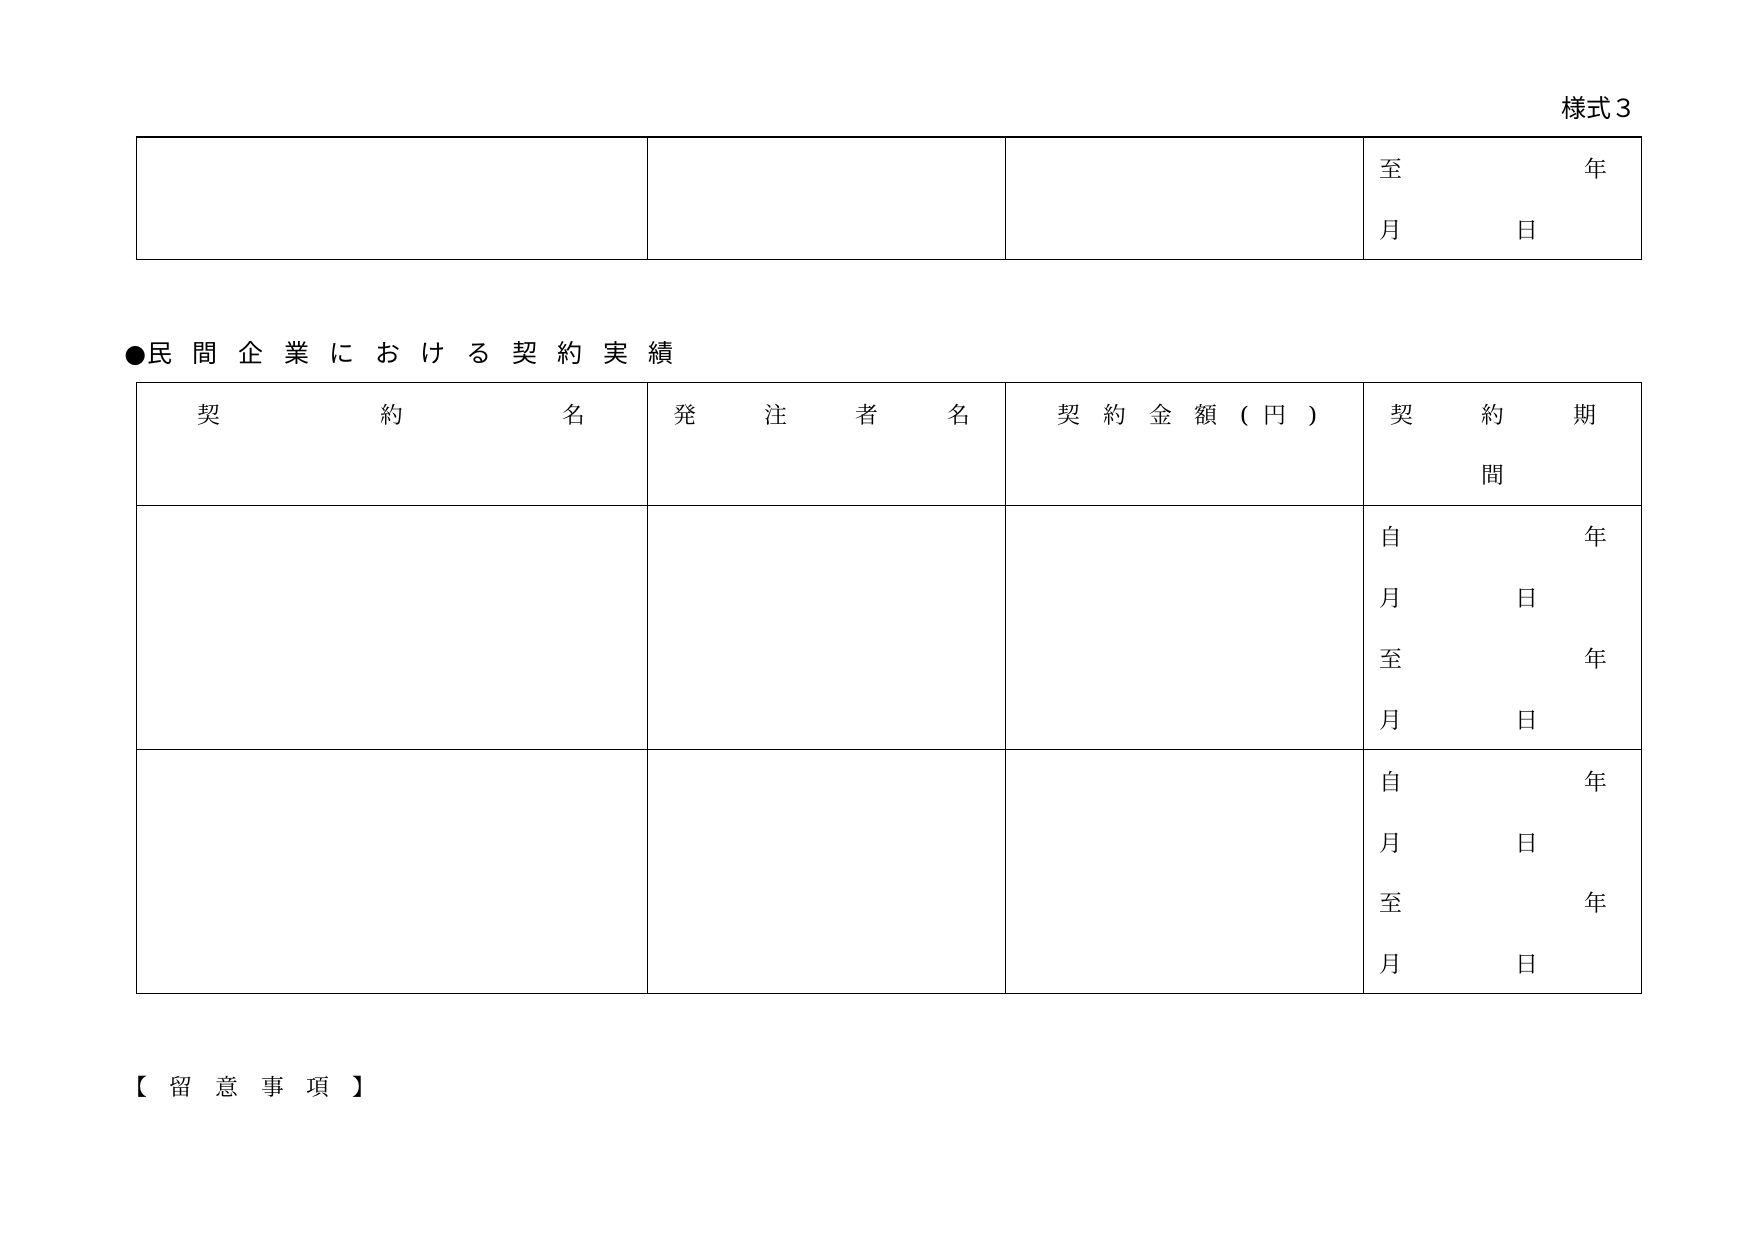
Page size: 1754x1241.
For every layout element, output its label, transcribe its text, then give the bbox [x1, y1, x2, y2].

table_cell [1006, 138, 1363, 259]
text 【留意事項】 [124, 1055, 1630, 1116]
table_cell [137, 750, 647, 993]
text ●民間企業における契約実績 [124, 321, 1630, 382]
table_cell [648, 138, 1005, 259]
table_header 発 注 者 名 [648, 383, 1005, 504]
table_cell [137, 506, 647, 749]
table_cell 自 年 月 日 至 年 月 日 [1364, 138, 1641, 259]
table_cell [648, 750, 1005, 993]
table_cell [137, 138, 647, 259]
table_cell [1006, 506, 1363, 749]
table_cell [648, 506, 1005, 749]
table_cell 自 年 月 日 至 年 月 日 [1364, 750, 1641, 993]
table_header 契約金額(円) [1006, 383, 1363, 504]
table_header 契 約 期 間 [1364, 383, 1641, 504]
table_header 契 約 名 [137, 383, 647, 504]
table_cell 自 年 月 日 至 年 月 日 [1364, 506, 1641, 749]
table_cell [1006, 750, 1363, 993]
